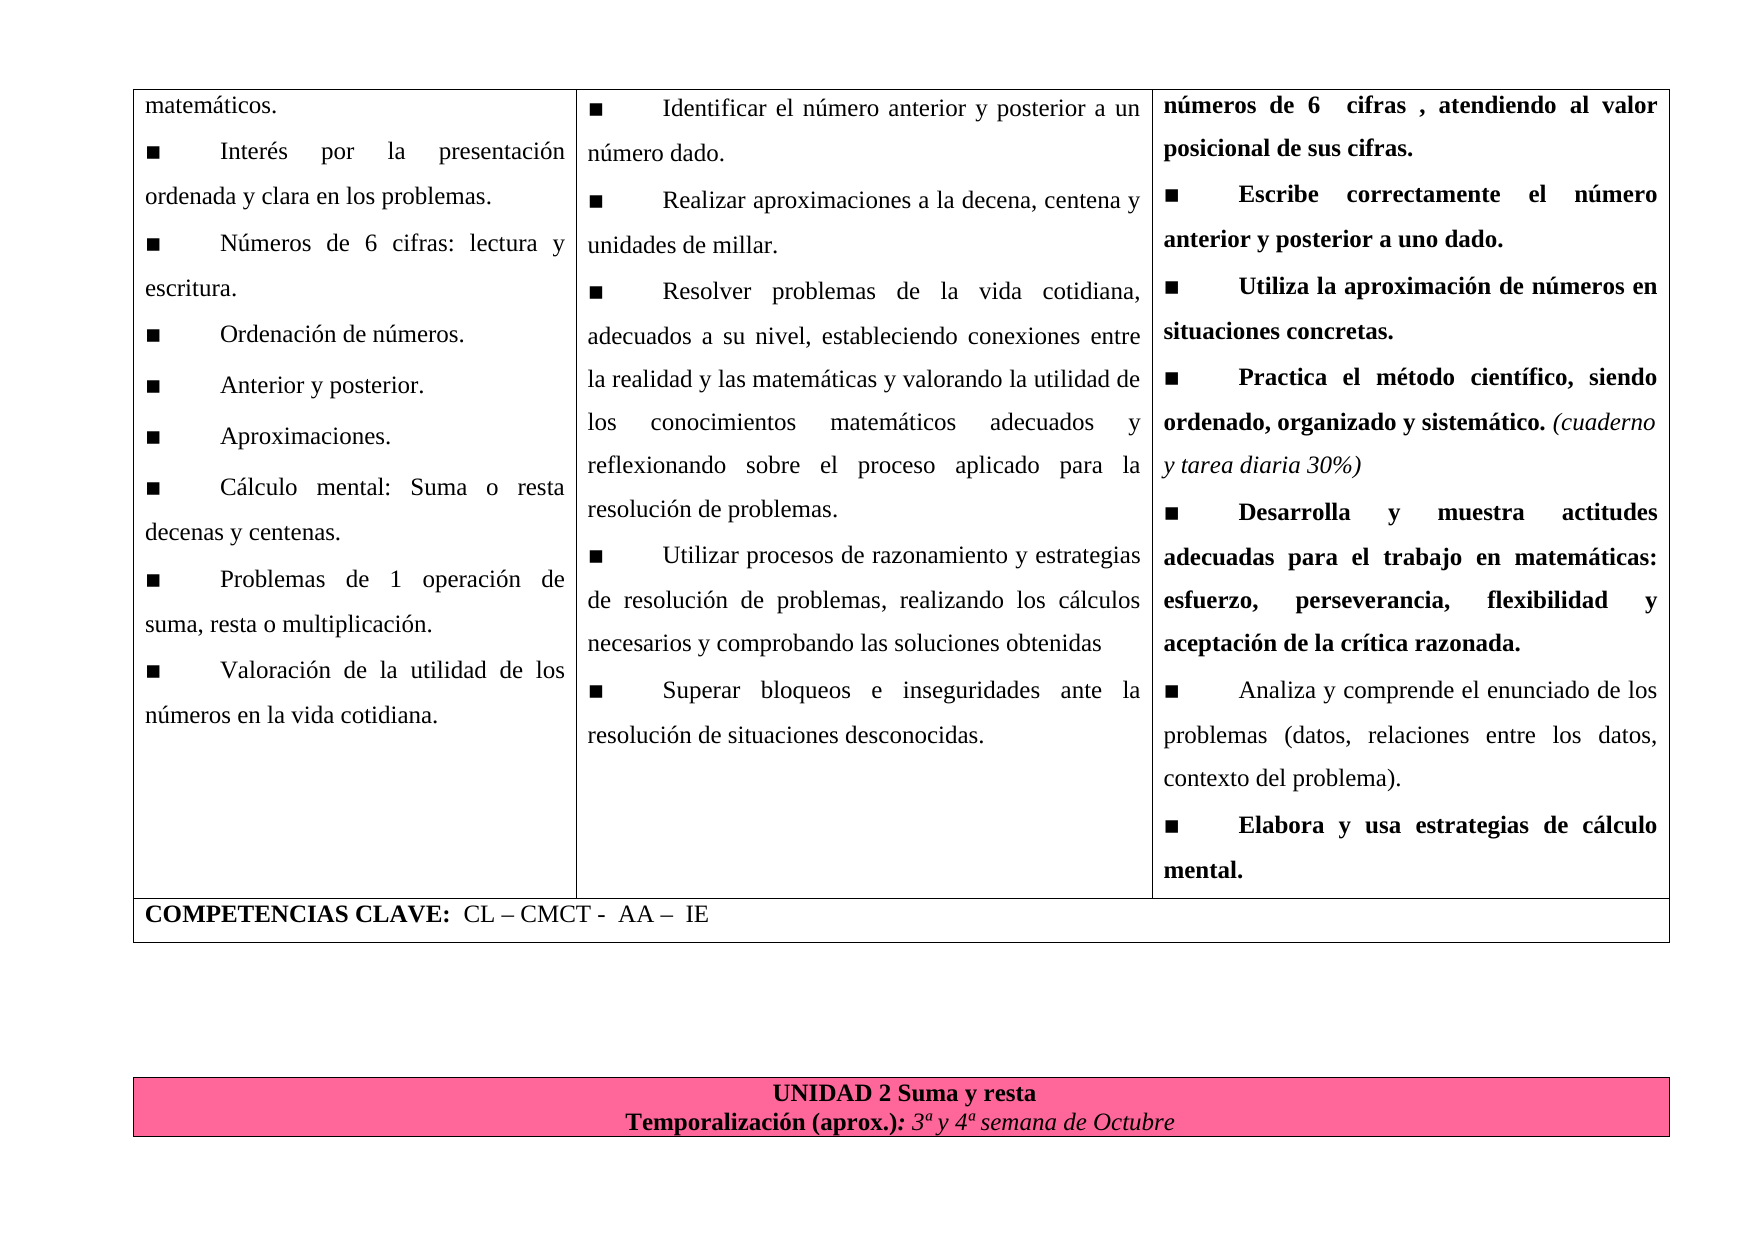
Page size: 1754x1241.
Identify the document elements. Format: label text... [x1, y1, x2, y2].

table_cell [577, 90, 1152, 898]
table_cell COMPETENCIAS CLAVE: CL – CMCT - AA – IE [134, 899, 1669, 942]
table_header UNIDAD 2 Suma y resta Temporalización (aprox.): 3ª y 4ª semana de Octubre [134, 1078, 1669, 1136]
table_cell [134, 90, 576, 898]
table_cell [1153, 90, 1669, 898]
